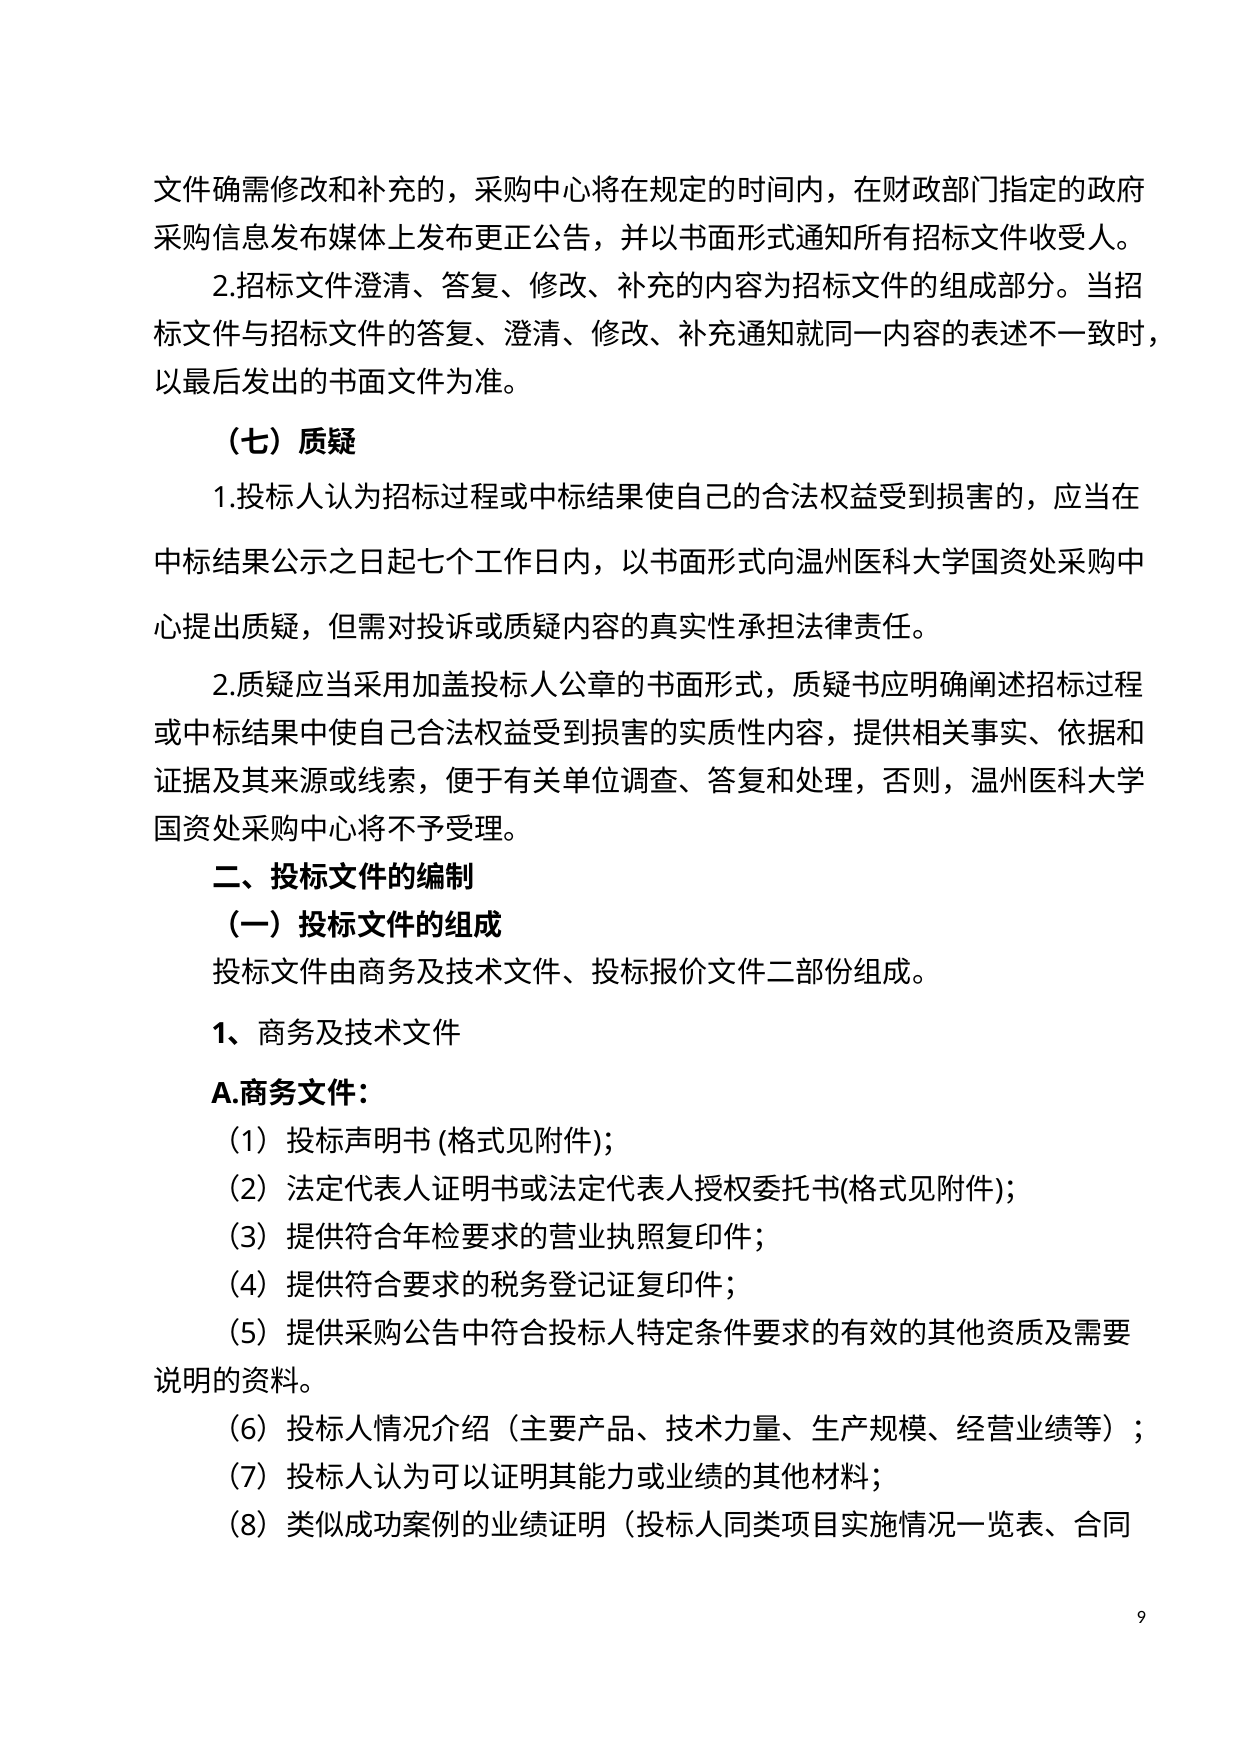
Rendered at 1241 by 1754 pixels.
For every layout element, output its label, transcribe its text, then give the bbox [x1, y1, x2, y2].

text （3）提供符合年检要求的营业执照复印件； [153, 1209, 1146, 1257]
list （七）质疑 [153, 414, 1146, 462]
text （5）提供采购公告中符合投标人特定条件要求的有效的其他资质及需要说明的资料。 [153, 1305, 1146, 1401]
text 1.投标人认为招标过程或中标结果使自己的合法权益受到损害的，应当在中标结果公示之日起七个工作日内，以书面形式向温州医科大学国资处采购中心提出质疑，但需对投诉或质疑内容的真实性承担法律责任。 [153, 462, 1146, 657]
text （7）投标人认为可以证明其能力或业绩的其他材料； [153, 1449, 1146, 1497]
text （6）投标人情况介绍（主要产品、技术力量、生产规模、经营业绩等）； [153, 1401, 1146, 1449]
text 2.质疑应当采用加盖投标人公章的书面形式，质疑书应明确阐述招标过程或中标结果中使自己合法权益受到损害的实质性内容，提供相关事实、依据和证据及其来源或线索，便于有关单位调查、答复和处理，否则，温州医科大学国资处采购中心将不予受理。 [153, 657, 1146, 849]
text 投标文件由商务及技术文件、投标报价文件二部份组成。 [153, 944, 1146, 992]
text （4）提供符合要求的税务登记证复印件； [153, 1257, 1146, 1305]
text 二、投标文件的编制 [153, 849, 1146, 897]
text （一）投标文件的组成 [153, 897, 1146, 944]
text 2.招标文件澄清、答复、修改、补充的内容为招标文件的组成部分。当招标文件与招标文件的答复、澄清、修改、补充通知就同一内容的表述不一致时，以最后发出的书面文件为准。 [153, 258, 1146, 402]
text （2）法定代表人证明书或法定代表人授权委托书(格式见附件)； [153, 1161, 1146, 1209]
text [153, 162, 1146, 258]
text 1、商务及技术文件 [153, 1005, 1146, 1053]
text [153, 1497, 1146, 1544]
text （1）投标声明书 (格式见附件)； [153, 1113, 1146, 1161]
text A.商务文件： [153, 1065, 1146, 1113]
